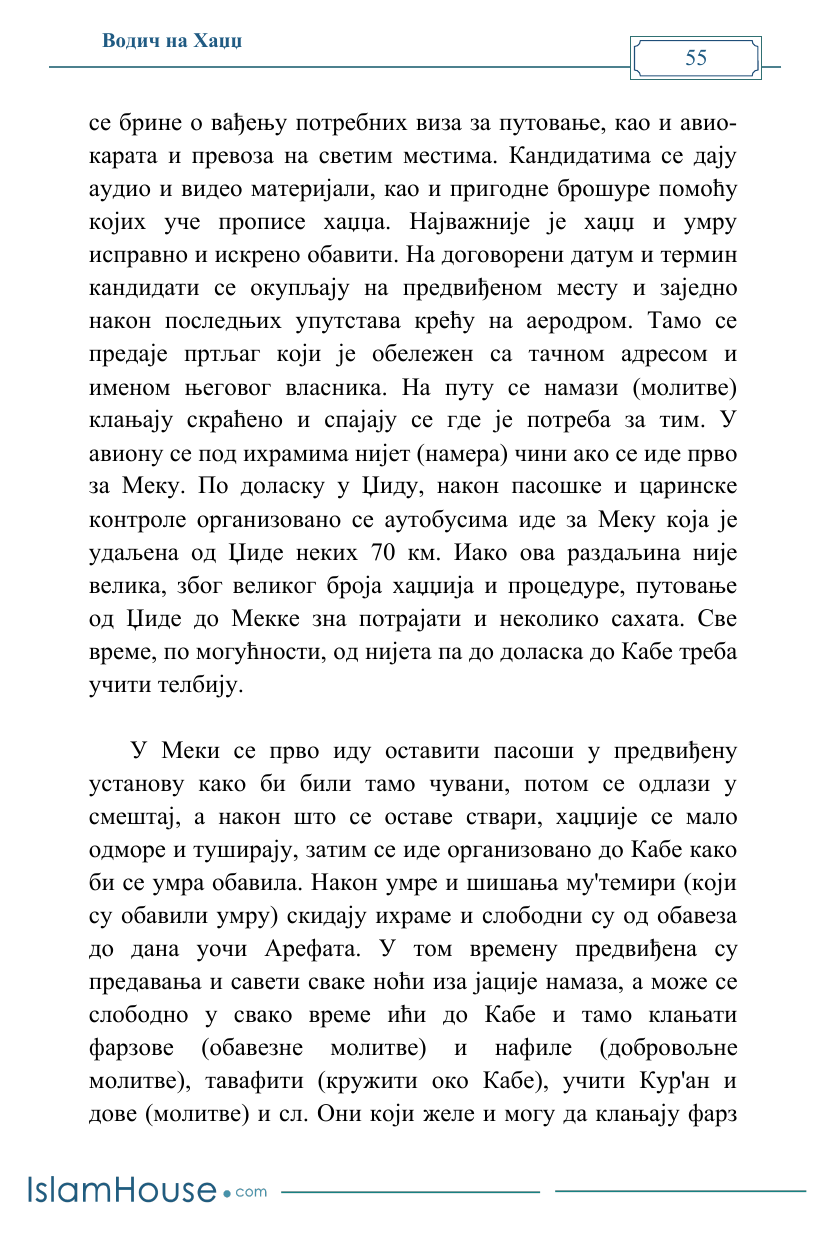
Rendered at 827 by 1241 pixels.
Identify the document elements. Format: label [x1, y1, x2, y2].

picture [548, 1170, 807, 1208]
text [89, 735, 738, 1127]
picture [20, 1171, 541, 1209]
text [89, 107, 738, 697]
